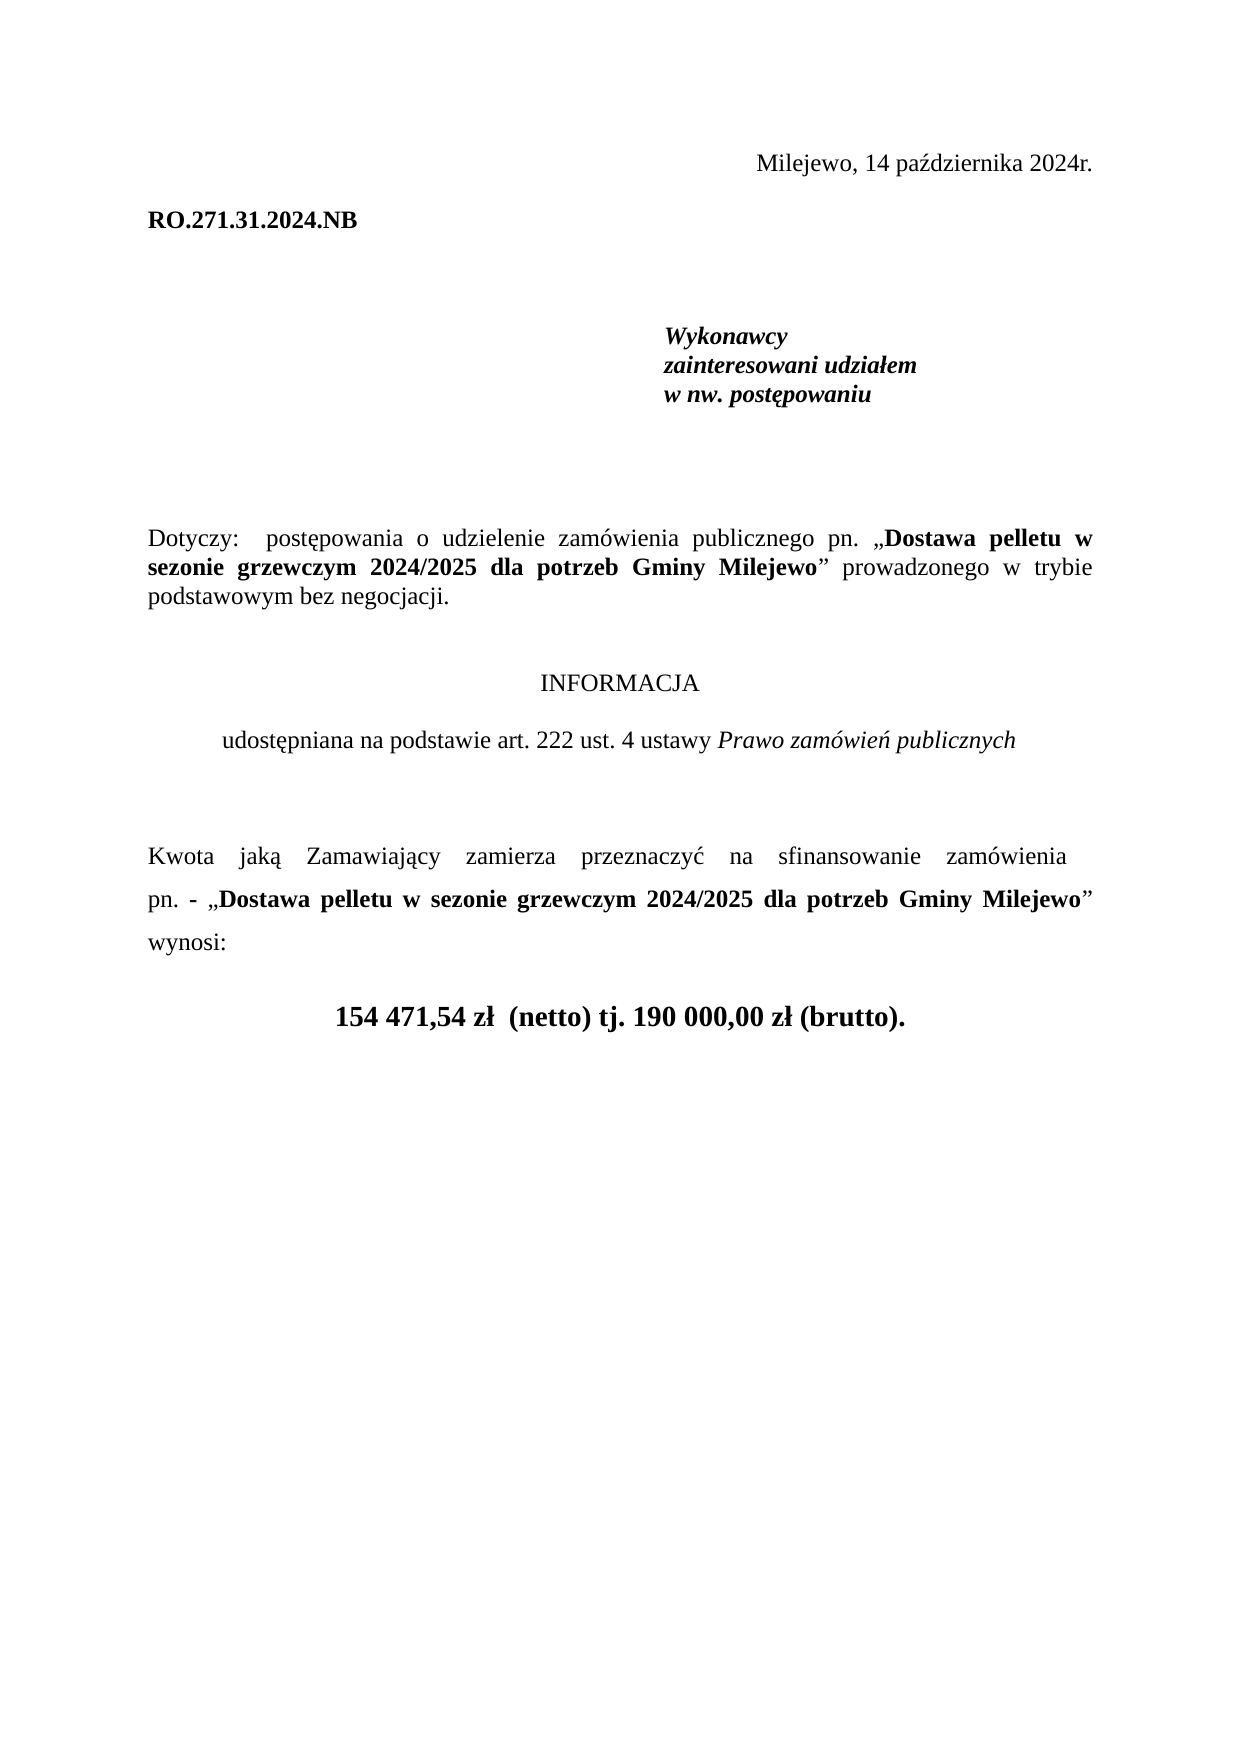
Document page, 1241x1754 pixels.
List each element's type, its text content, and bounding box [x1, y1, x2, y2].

text Kwota jaką Zamawiający zamierza przeznaczyć na sfinansowanie zamówienia pn. - „Dostawa pelletu w sezonie grzewczym 2024/2025 dla potrzeb Gminy Milejewo” wynosi: [148, 841, 1093, 956]
text Dotyczy: postępowania o udzielenie zamówienia publicznego pn. „Dostawa pelletu w sezonie grzewczym 2024/2025 dla potrzeb Gminy Milejewo” prowadzonego w trybie podstawowym bez negocjacji. [148, 523, 1093, 610]
text 154 471,54 zł (netto) tj. 190 000,00 zł (brutto). [148, 999, 1093, 1033]
text RO.271.31.2024.NB [148, 206, 1093, 234]
text INFORMACJA [148, 668, 1093, 696]
text udostępniana na podstawie art. 222 ust. 4 ustawy Prawo zamówień publicznych [148, 725, 1093, 754]
text Wykonawcy zainteresowani udziałem w nw. postępowaniu [664, 321, 1093, 436]
text Milejewo, 14 października 2024r. [148, 148, 1093, 176]
